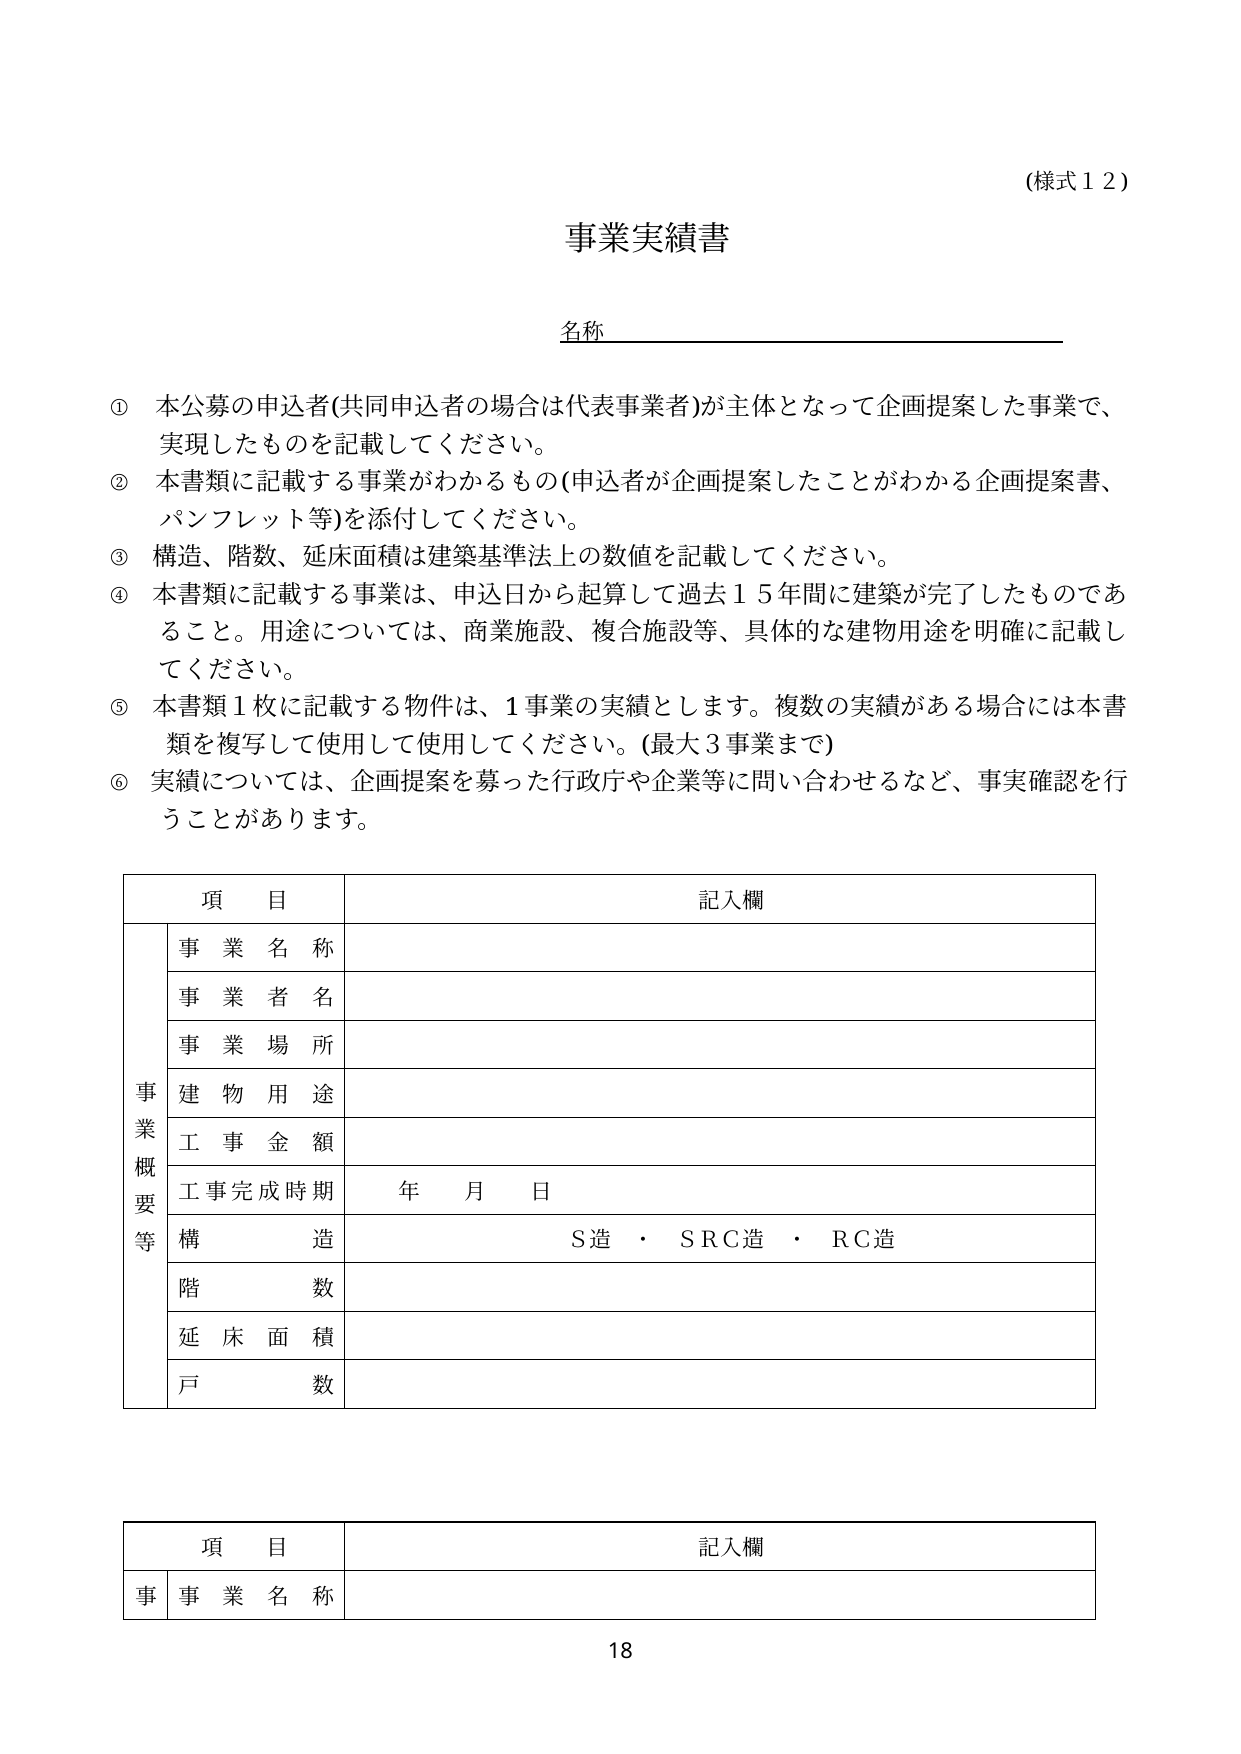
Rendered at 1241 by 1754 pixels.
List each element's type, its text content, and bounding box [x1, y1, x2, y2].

table_cell 事業場所 [168, 1021, 344, 1068]
table_cell 建物用途 [168, 1069, 344, 1117]
table_cell 延床面積 [168, 1312, 344, 1359]
table_cell 事業概要等 [124, 1571, 167, 1618]
table_cell 事業概要等 [124, 924, 167, 1408]
table_cell 事業名称 [168, 924, 344, 971]
table_cell [345, 924, 1095, 971]
table_header 記入欄 [345, 1523, 1095, 1570]
list 本公募の申込者(共同申込者の場合は代表事業者)が主体となって企画提案した事業で、実現したものを記載してください。 [109, 386, 1128, 461]
list 本書類に記載する事業は、申込日から起算して過去１５年間に建築が完了したものであること。用途については、商業施設、複合施設等、具体的な建物用途を明確に記載してください。 [109, 574, 1128, 686]
table_cell Ｓ造 ・ ＳＲＣ造 ・ ＲＣ造 [345, 1215, 1095, 1262]
table_cell [345, 1312, 1095, 1359]
text (様式１２) [134, 161, 1128, 199]
text 事業実績書 [134, 199, 1128, 274]
list 実績については、企画提案を募った行政庁や企業等に問い合わせるなど、事実確認を行うことがあります。 [109, 761, 1128, 836]
table_cell 年 月 日 [345, 1166, 1095, 1214]
text 名称 [122, 311, 1128, 349]
table_cell 事業者名 [168, 972, 344, 1019]
table_cell [345, 972, 1095, 1019]
table_cell [345, 1021, 1095, 1068]
list 構造、階数、延床面積は建築基準法上の数値を記載してください。 [109, 536, 1128, 574]
table_cell [345, 1118, 1095, 1165]
table_header 項 目 [124, 1523, 344, 1570]
list 本書類１枚に記載する物件は、1事業の実績とします。複数の実績がある場合には本書類を複写して使用して使用してください。(最大３事業まで) [109, 686, 1128, 761]
list 本書類に記載する事業がわかるもの(申込者が企画提案したことがわかる企画提案書、パンフレット等)を添付してください。 [109, 461, 1128, 536]
table_cell 戸数 [168, 1360, 344, 1408]
table_cell [345, 1571, 1095, 1618]
table_header 項 目 [124, 875, 344, 922]
table_cell [345, 1360, 1095, 1408]
table_cell 工事金額 [168, 1118, 344, 1165]
table_cell 事業名称 [168, 1571, 344, 1618]
table_cell 階数 [168, 1263, 344, 1311]
table_cell 構造 [168, 1215, 344, 1262]
table_cell [345, 1069, 1095, 1117]
table_cell [345, 1263, 1095, 1311]
table_cell 工事完成時期 [168, 1166, 344, 1214]
table_header 記入欄 [345, 875, 1095, 922]
